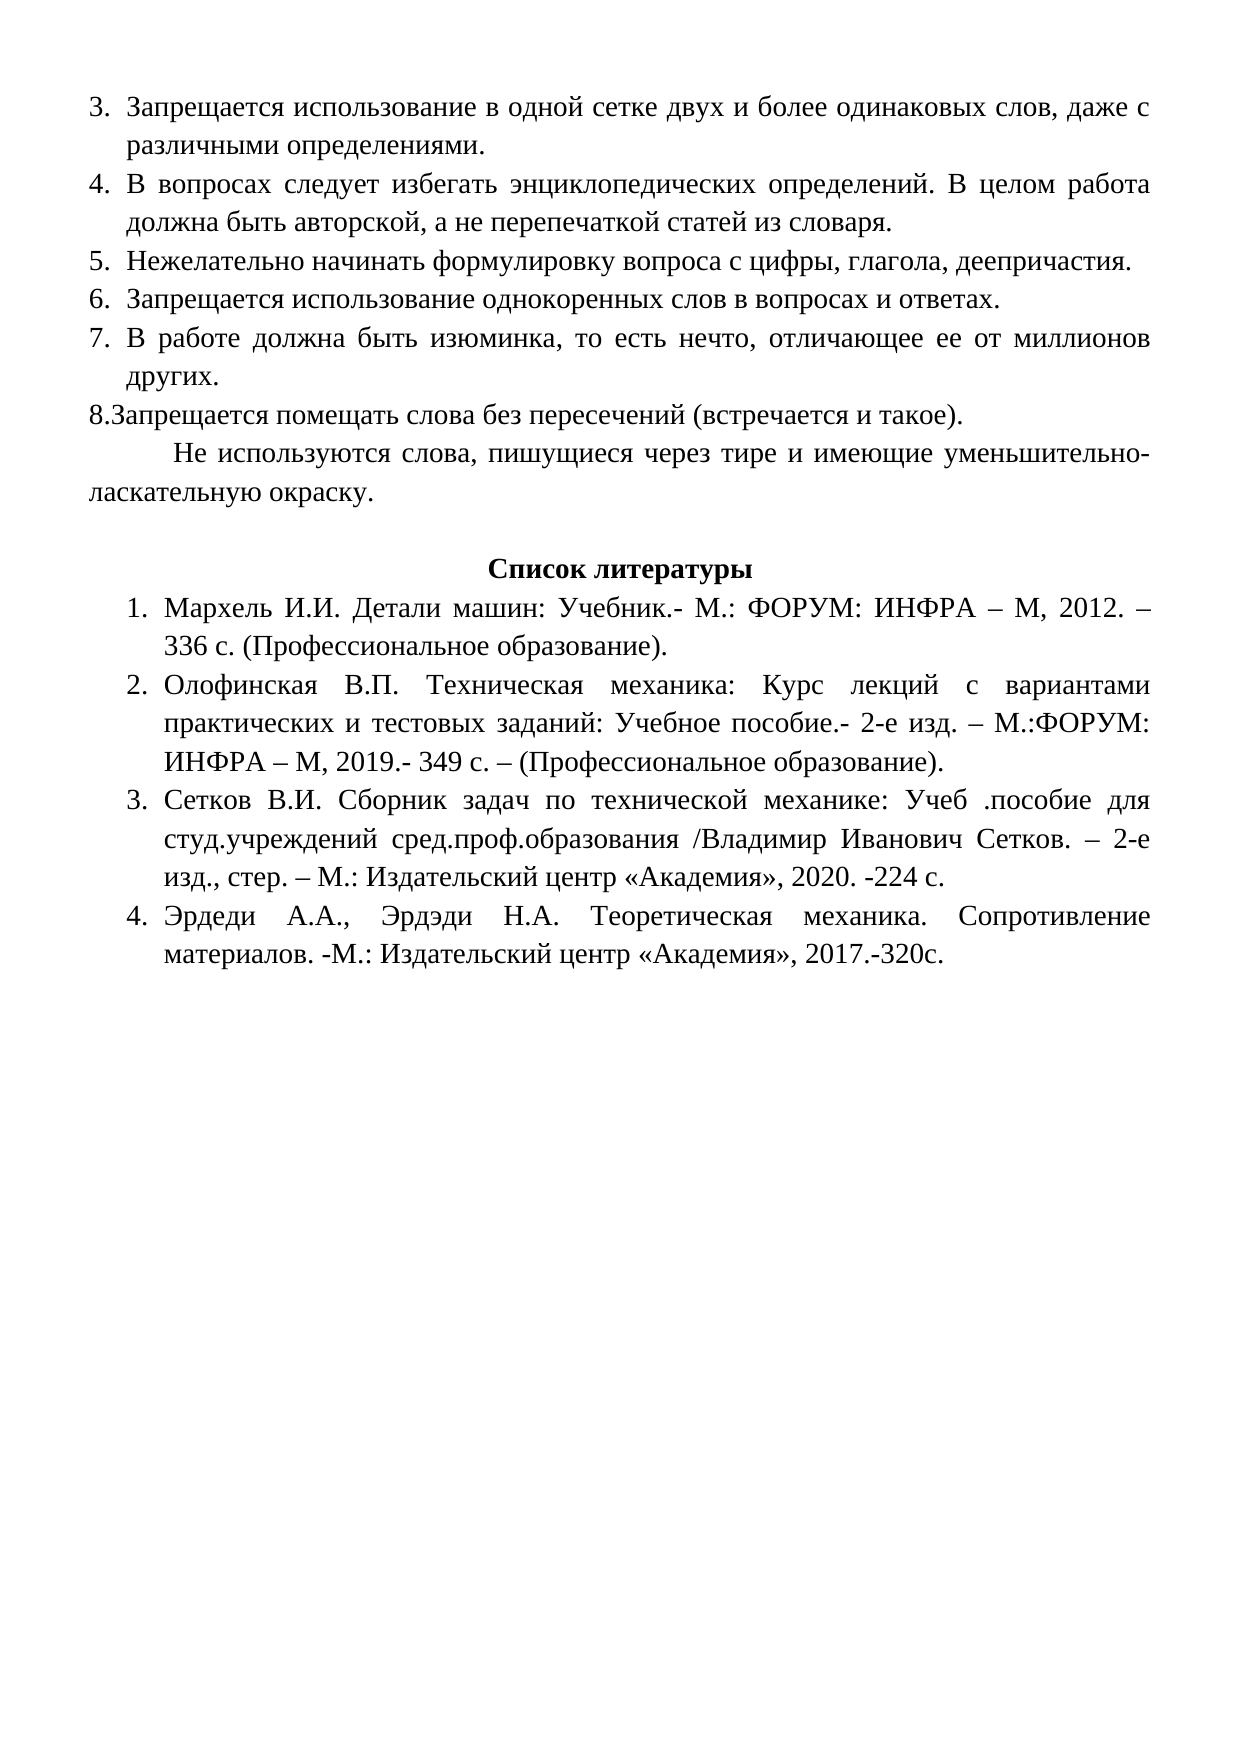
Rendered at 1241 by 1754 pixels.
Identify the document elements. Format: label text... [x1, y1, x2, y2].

text Список литературы [89, 551, 1152, 585]
list Мархель И.И. Детали машин: Учебник.- М.: ФОРУМ: ИНФРА – М, 2012. – 336 с. (Профессиональное образование). [126, 590, 1152, 662]
list Сетков В.И. Сборник задач по технической механике: Учеб .пособие для студ.учреждений сред.проф.образования /Владимир Иванович Сетков. – 2-е изд., стер. – М.: Издательский центр «Академия», 2020. -224 с. [126, 782, 1152, 893]
list Эрдеди А.А., Эрдэди Н.А. Теоретическая механика. Сопротивление материалов. -М.: Издательский центр «Академия», 2017.-320с. [126, 898, 1152, 970]
list Запрещается использование в одной сетке двух и более одинаковых слов, даже с различными определениями. [89, 89, 1152, 161]
list Запрещается использование однокоренных слов в вопросах и ответах. [89, 281, 1152, 315]
list Нежелательно начинать формулировку вопроса с цифры, глагола, деепричастия. [89, 243, 1152, 276]
text Не используются слова, пишущиеся через тире и имеющие уменьшительно-ласкательную окраску. [89, 436, 1152, 508]
text 8.Запрещается помещать слова без пересечений (встречается и такое). [89, 397, 1152, 431]
list В вопросах следует избегать энциклопедических определений. В целом работа должна быть авторской, а не перепечаткой статей из словаря. [89, 166, 1152, 238]
list В работе должна быть изюминка, то есть нечто, отличающее ее от миллионов других. [89, 320, 1152, 392]
list Олофинская В.П. Техническая механика: Курс лекций с вариантами практических и тестовых заданий: Учебное пособие.- 2-е изд. – М.:ФОРУМ: ИНФРА – М, 2019.- 349 с. – (Профессиональное образование). [126, 667, 1152, 777]
